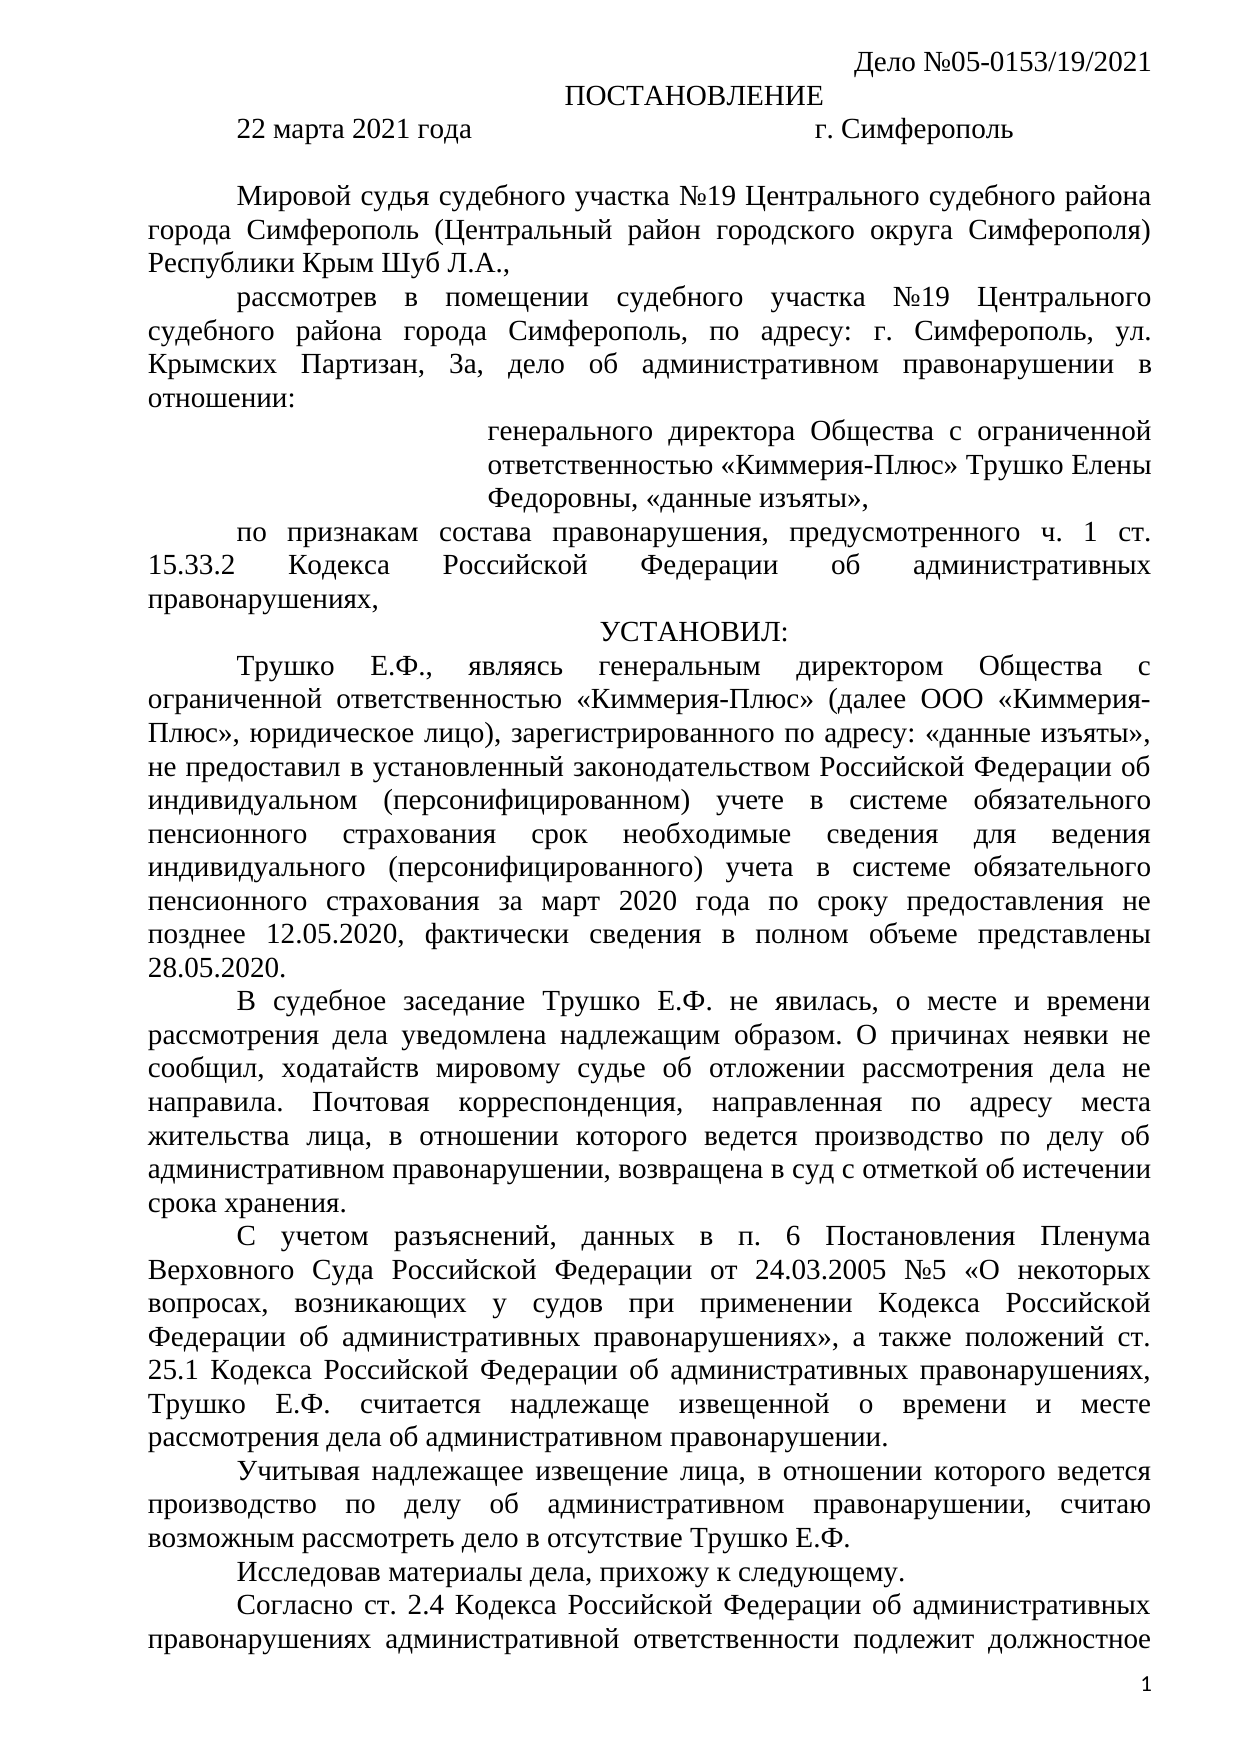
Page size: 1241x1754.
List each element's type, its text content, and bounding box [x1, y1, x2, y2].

text УСТАНОВИЛ: [148, 614, 1152, 648]
text по признакам состава правонарушения, предусмотренного ч. 1 ст. 15.33.2 Кодекса Российской Федерации об административных правонарушениях, [148, 514, 1152, 614]
text рассмотрев в помещении судебного участка №19 Центрального судебного района города Симферополь, по адресу: г. Симферополь, ул. Крымских Партизан, 3а, дело об административном правонарушении в отношении: [148, 279, 1152, 413]
text генерального директора Общества с ограниченной ответственностью «Киммерия-Плюс» Трушко Елены Федоровны, «данные изъяты», [487, 413, 1152, 514]
text Дело №05-0153/19/2021 [148, 44, 1152, 78]
text Исследовав материалы дела, прихожу к следующему. [148, 1554, 1152, 1587]
text Учитывая надлежащее извещение лица, в отношении которого ведется производство по делу об административном правонарушении, считаю возможным рассмотреть дело в отсутствие Трушко Е.Ф. [148, 1453, 1152, 1554]
text ПОСТАНОВЛЕНИЕ [148, 78, 1152, 111]
text Мировой судья судебного участка №19 Центрального судебного района города Симферополь (Центральный район городского округа Симферополя) Республики Крым Шуб Л.А., [148, 178, 1152, 279]
text С учетом разъяснений, данных в п. 6 Постановления Пленума Верховного Суда Российской Федерации от 24.03.2005 №5 «О некоторых вопросах, возникающих у судов при применении Кодекса Российской Федерации об административных правонарушениях», а также положений ст. 25.1 Кодекса Российской Федерации об административных правонарушениях, Трушко Е.Ф. считается надлежаще извещенной о времени и месте рассмотрения дела об административном правонарушении. [148, 1218, 1152, 1453]
text В судебное заседание Трушко Е.Ф. не явилась, о месте и времени рассмотрения дела уведомлена надлежащим образом. О причинах неявки не сообщил, ходатайств мировому судье об отложении рассмотрения дела не направила. Почтовая корреспонденция, направленная по адресу места жительства лица, в отношении которого ведется производство по делу об административном правонарушении, возвращена в суд с отметкой об истечении срока хранения. [148, 983, 1152, 1218]
text Трушко Е.Ф., являясь генеральным директором Общества с ограниченной ответственностью «Киммерия-Плюс» (далее ООО «Киммерия-Плюс», юридическое лицо), зарегистрированного по адресу: «данные изъяты», не предоставил в установленный законодательством Российской Федерации об индивидуальном (персонифицированном) учете в системе обязательного пенсионного страхования срок необходимые сведения для ведения индивидуального (персонифицированного) учета в системе обязательного пенсионного страхования за март 2020 года по сроку предоставления не позднее 12.05.2020, фактически сведения в полном объеме представлены 28.05.2020. [148, 648, 1152, 983]
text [148, 1587, 1152, 1654]
text 22 марта 2021 года г. Симферополь [148, 111, 1152, 145]
